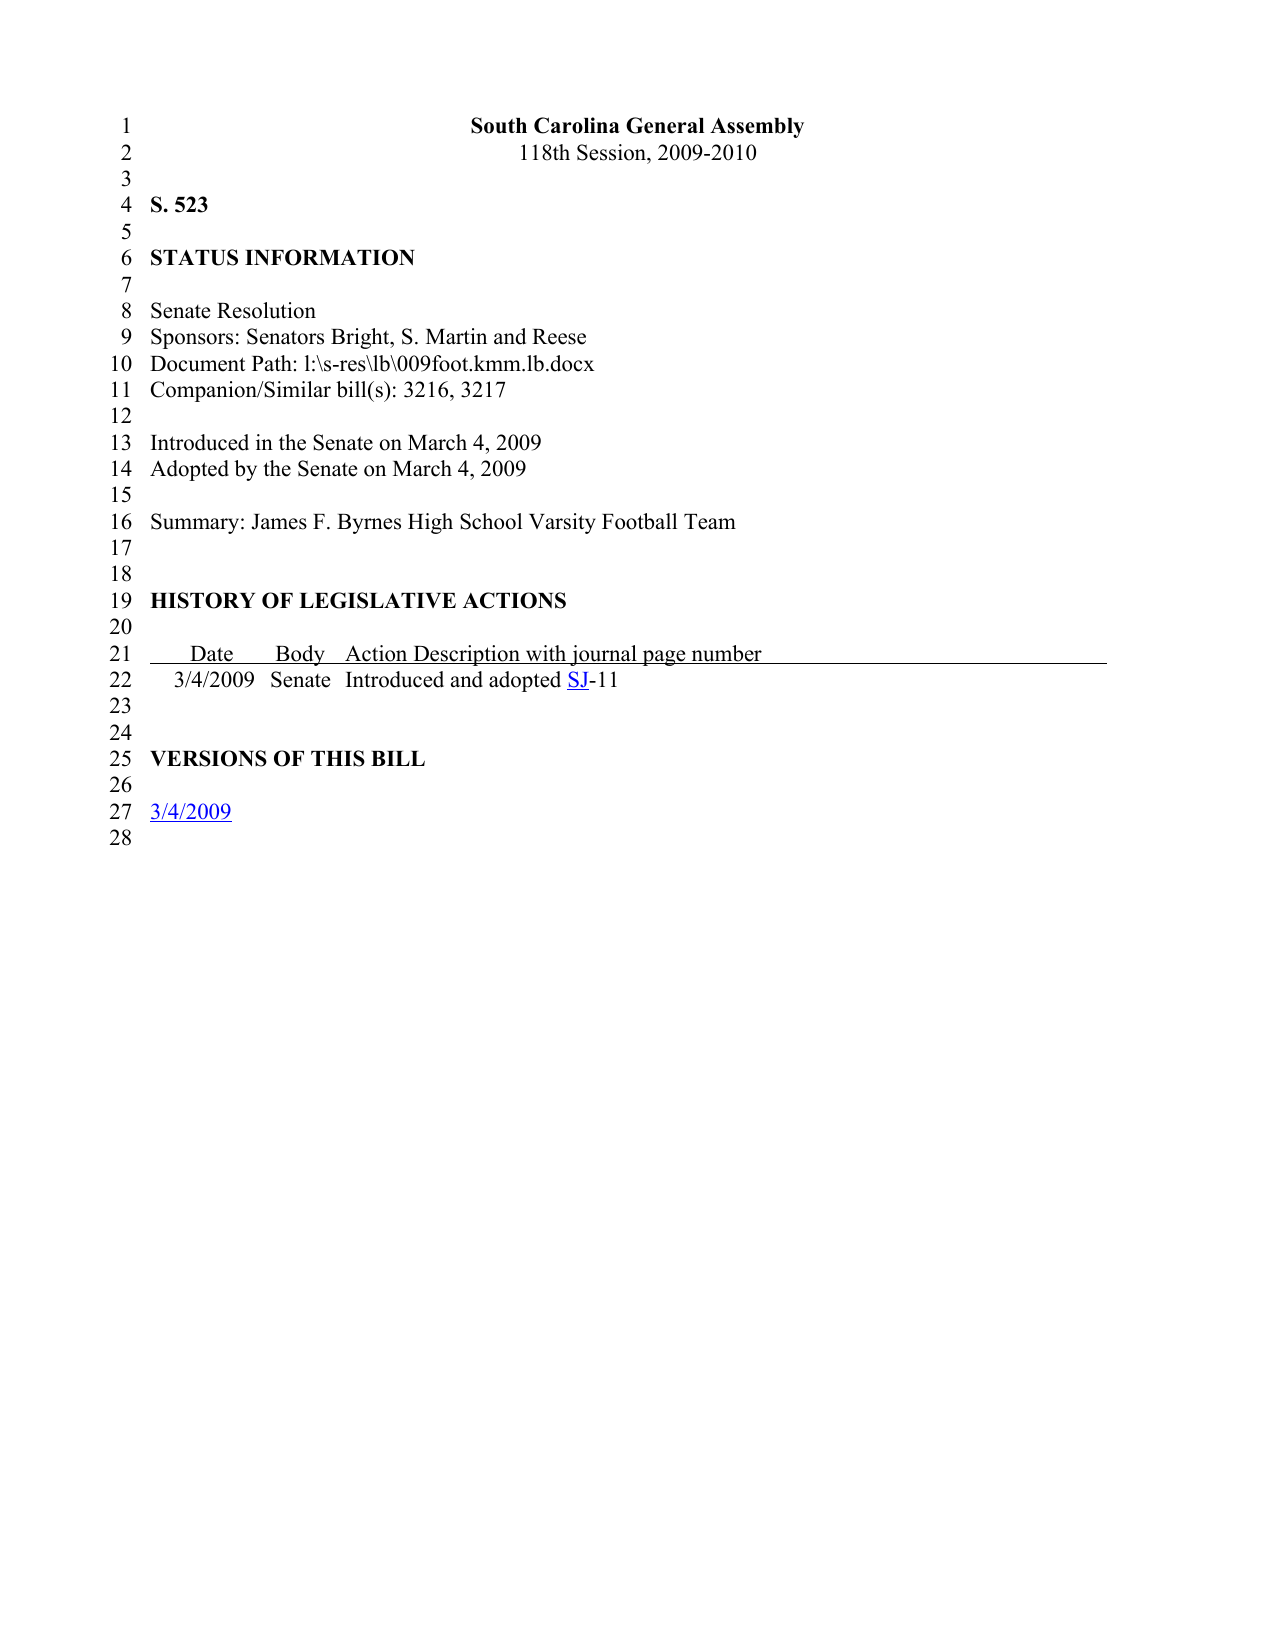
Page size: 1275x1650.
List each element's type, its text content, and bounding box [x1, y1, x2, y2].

text Senate Resolution [150, 297, 1125, 323]
text STATUS INFORMATION [150, 244, 1125, 271]
text South Carolina General Assembly [150, 112, 1125, 139]
text Companion/Similar bill(s): 3216, 3217 [150, 376, 1125, 402]
text Sponsors: Senators Bright, S. Martin and Reese [150, 323, 1125, 350]
text Adopted by the Senate on March 4, 2009 [150, 455, 1125, 481]
text VERSIONS OF THIS BILL [150, 745, 1125, 771]
text HISTORY OF LEGISLATIVE ACTIONS [150, 587, 1125, 613]
text Summary: James F. Byrnes High School Varsity Football Team [150, 508, 1125, 534]
text 3/4/2009 Senate Introduced and adopted SJ-11 [150, 666, 1125, 692]
text 3/4/2009 [150, 798, 1125, 824]
text Introduced in the Senate on March 4, 2009 [150, 429, 1125, 455]
text S. 523 [150, 192, 1125, 218]
text Date Body Action Description with journal page number [150, 639, 1125, 666]
text Document Path: l:\s-res\lb\009foot.kmm.lb.docx [150, 350, 1125, 376]
text 118th Session, 2009-2010 [150, 139, 1125, 165]
